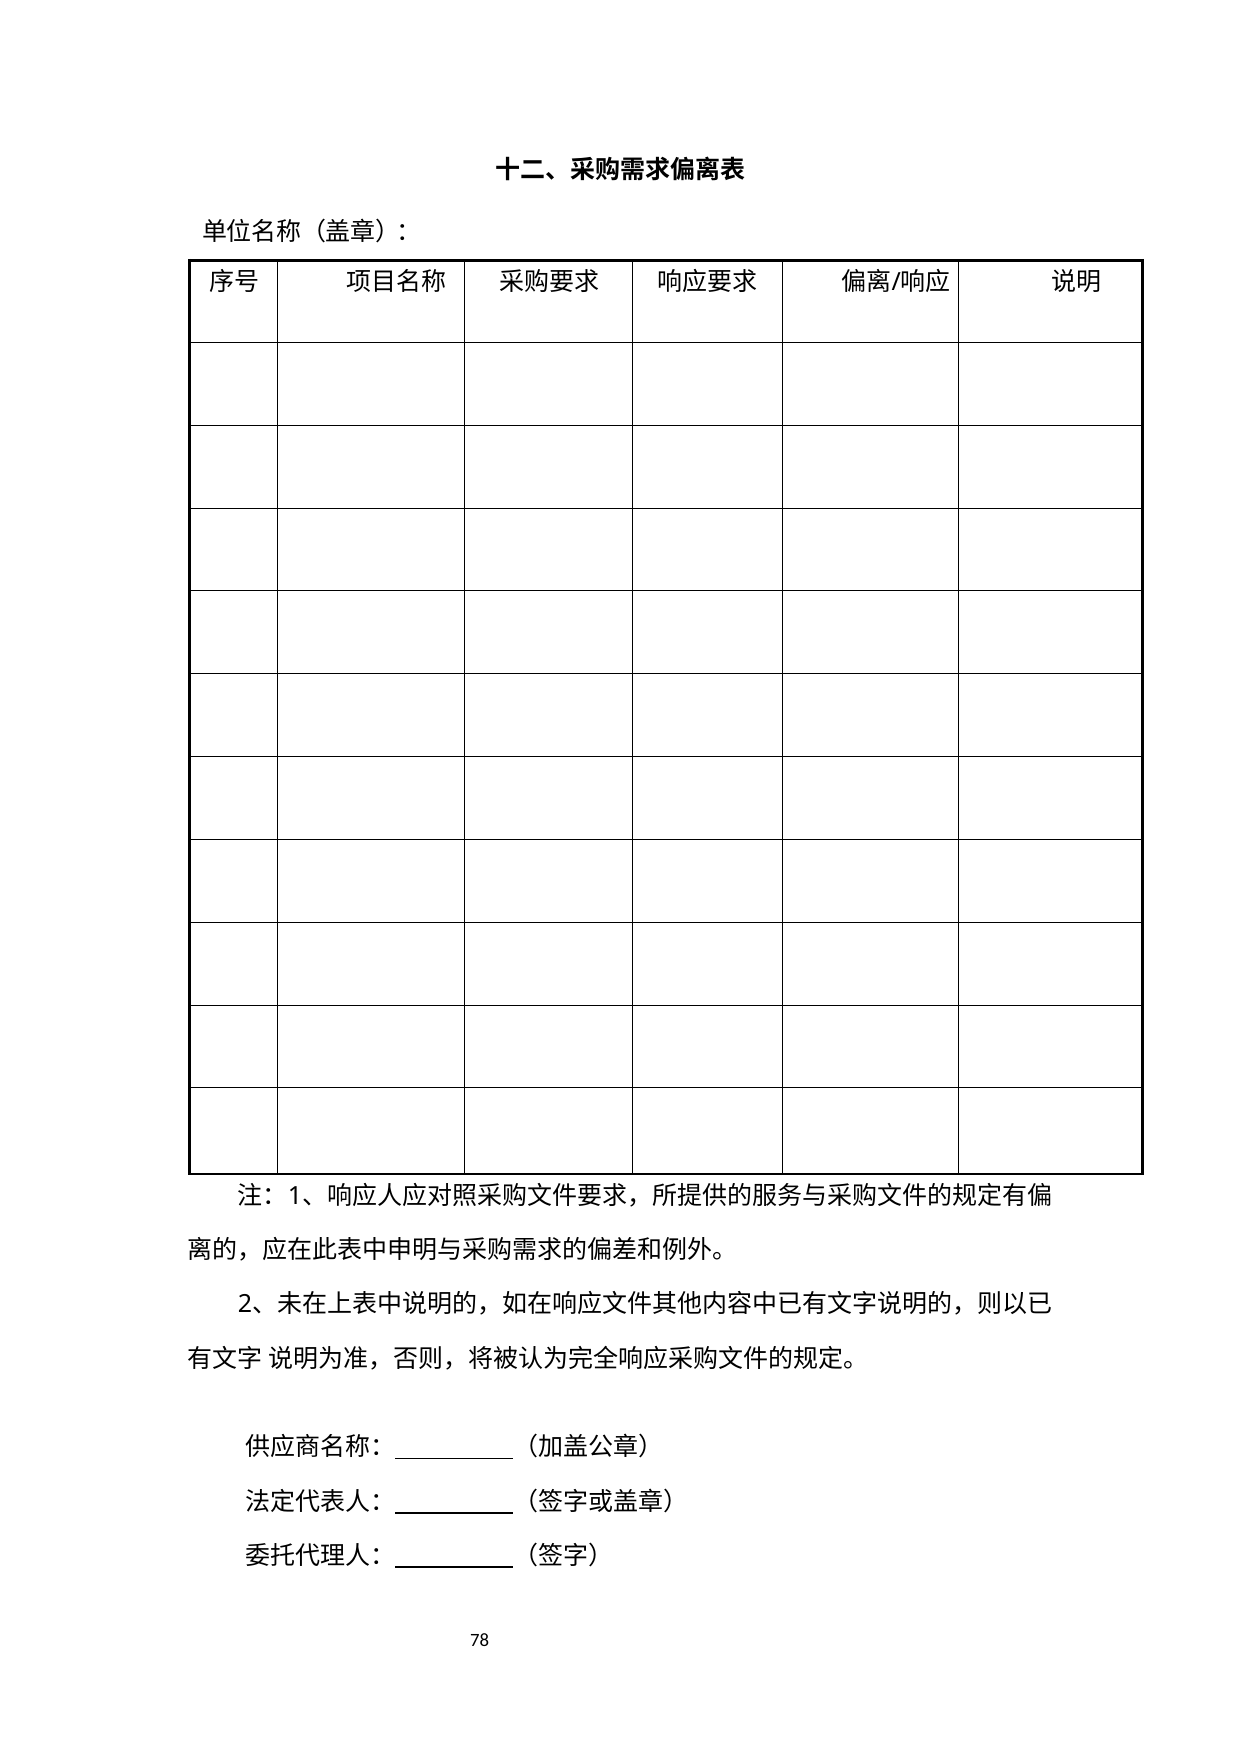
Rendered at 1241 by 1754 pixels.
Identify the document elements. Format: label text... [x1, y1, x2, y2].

table_cell [278, 1088, 464, 1172]
table_cell [191, 509, 277, 590]
table_cell [191, 757, 277, 839]
text 法定代表人： （签字或盖章） [245, 1481, 1053, 1517]
table_cell [959, 343, 1141, 425]
text 十二、采购需求偏离表 [187, 150, 1053, 186]
table_header 偏离/响应 [783, 262, 958, 342]
table_header 采购要求 [465, 262, 632, 342]
table_cell [783, 591, 958, 673]
table_cell [191, 591, 277, 673]
table_cell [783, 840, 958, 922]
table_cell [959, 1006, 1141, 1087]
table_cell [278, 674, 464, 756]
text 注：1、响应人应对照采购文件要求，所提供的服务与采购文件的规定有偏离的，应在此表中申明与采购需求的偏差和例外。 [187, 1175, 1053, 1266]
text 2、未在上表中说明的，如在响应文件其他内容中已有文字说明的，则以已有文字 说明为准，否则，将被认为完全响应采购文件的规定。 [187, 1284, 1053, 1374]
table_cell [465, 840, 632, 922]
table_cell [191, 840, 277, 922]
table_cell [633, 757, 782, 839]
table_cell [783, 343, 958, 425]
table_cell [191, 674, 277, 756]
table_cell [783, 426, 958, 508]
table_cell [191, 426, 277, 508]
table_cell [959, 674, 1141, 756]
table_cell [633, 840, 782, 922]
table_cell [959, 509, 1141, 590]
text 供应商名称： （加盖公章） [245, 1427, 1053, 1463]
table_cell [278, 757, 464, 839]
table_cell [959, 757, 1141, 839]
table_cell [633, 1006, 782, 1087]
table_cell [465, 1006, 632, 1087]
table_cell [465, 1088, 632, 1172]
table_cell [783, 1088, 958, 1172]
table_cell [278, 1006, 464, 1087]
table_cell [465, 591, 632, 673]
table_header 响应要求 [633, 262, 782, 342]
table_cell [465, 509, 632, 590]
table_cell [783, 1006, 958, 1087]
table_cell [191, 343, 277, 425]
table_cell [465, 757, 632, 839]
table_cell [465, 343, 632, 425]
table_cell [959, 840, 1141, 922]
text 单位名称（盖章）： [202, 215, 1053, 246]
table_cell [633, 509, 782, 590]
table_cell [783, 757, 958, 839]
table_cell [278, 343, 464, 425]
table_cell [191, 923, 277, 1004]
table_cell [465, 674, 632, 756]
table_cell [959, 591, 1141, 673]
table_cell [278, 591, 464, 673]
text 委托代理人： （签字） [245, 1535, 1053, 1572]
table_header 项目名称 [278, 262, 464, 342]
table_cell [191, 1006, 277, 1087]
table_cell [633, 674, 782, 756]
table_cell [465, 923, 632, 1004]
table_cell [633, 1088, 782, 1172]
table_cell [959, 923, 1141, 1004]
table_cell [783, 674, 958, 756]
table_cell [633, 923, 782, 1004]
table_cell [959, 1088, 1141, 1172]
table_cell [633, 426, 782, 508]
table_cell [191, 1088, 277, 1172]
table_cell [783, 509, 958, 590]
table_cell [278, 923, 464, 1004]
table_cell [278, 840, 464, 922]
table_cell [278, 509, 464, 590]
table_cell [633, 343, 782, 425]
table_header 序号 [191, 262, 277, 342]
table_cell [465, 426, 632, 508]
table_cell [278, 426, 464, 508]
table_cell [959, 426, 1141, 508]
table_cell [783, 923, 958, 1004]
table_header 说明 [959, 262, 1141, 342]
table_cell [633, 591, 782, 673]
